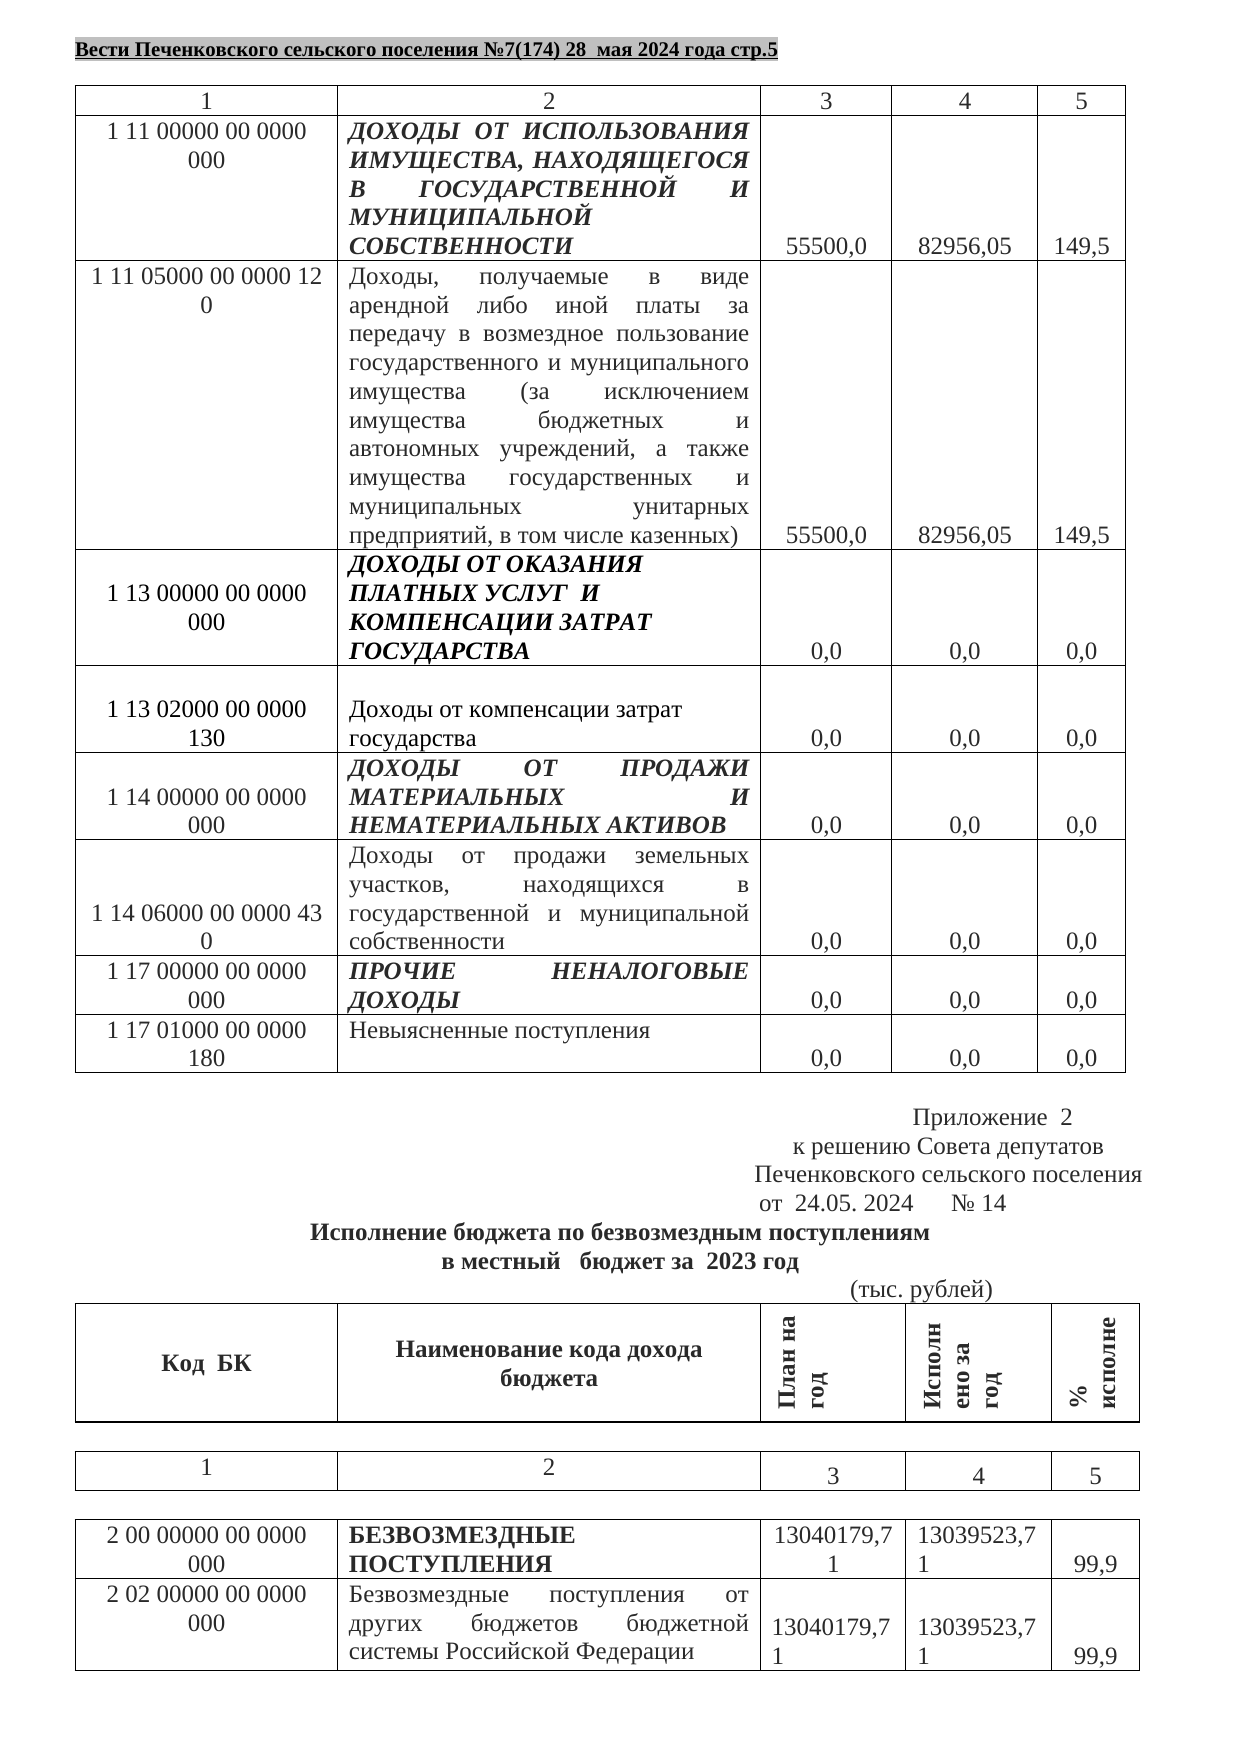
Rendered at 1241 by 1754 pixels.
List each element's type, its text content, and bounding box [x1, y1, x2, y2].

table_header Наименование кода дохода бюджета [338, 1304, 760, 1421]
table_cell 0,0 [892, 753, 1037, 839]
table_cell ДОХОДЫ ОТ ИСПОЛЬЗОВАНИЯ ИМУЩЕСТВА, НАХОДЯЩЕГОСЯ В ГОСУДАРСТВЕННОЙ И МУНИЦИПАЛЬНОЙ СОБСТВЕННОСТИ [338, 116, 760, 260]
table_cell 0,0 [892, 550, 1037, 664]
table_header 2 00 00000 00 0000 000 [76, 1520, 337, 1578]
table_cell 1 17 00000 00 0000 000 [76, 956, 337, 1014]
table_cell 99,9 [1052, 1579, 1139, 1670]
table_cell 13039523,71 [906, 1579, 1051, 1670]
table_cell 0,0 [892, 1015, 1037, 1072]
text (тыс. рублей) [75, 1274, 1165, 1303]
table_cell Доходы от компенсации затрат государства [338, 666, 760, 752]
table_cell 0,0 [1038, 956, 1125, 1014]
table_header 4 [892, 86, 1037, 115]
table_header 2 [338, 86, 760, 115]
table_cell 55500,0 [761, 116, 891, 260]
table_header 3 [761, 1452, 905, 1489]
table_cell 0,0 [892, 956, 1037, 1014]
table_header Исполнено за год [906, 1304, 1051, 1421]
table_cell 1 17 01000 00 0000 180 [76, 1015, 337, 1072]
table_cell 0,0 [1038, 666, 1125, 752]
table_cell 0,0 [761, 956, 891, 1014]
table_cell Доходы, получаемые в виде арендной либо иной платы за передачу в возмездное пользование государственного и муниципального имущества (за исключением имущества бюджетных и автономных учреждений, а также имущества государственных и муниципальных унитарных предприятий, в том числе казенных) [338, 261, 760, 548]
table_header План на год [761, 1304, 905, 1421]
table_cell 0,0 [1038, 550, 1125, 664]
table_cell 13040179,71 [761, 1579, 905, 1670]
table_cell 1 13 02000 00 0000 130 [76, 666, 337, 752]
table_cell 2 02 00000 00 0000 000 [76, 1579, 337, 1670]
table_cell 0,0 [761, 753, 891, 839]
text Исполнение бюджета по безвозмездным поступлениям [75, 1217, 1165, 1246]
table_header 4 [906, 1452, 1051, 1489]
table_header 99,9 [1052, 1520, 1139, 1578]
table_cell 0,0 [1038, 1015, 1125, 1072]
text от 24.05. 2024 № 14 [75, 1188, 1165, 1217]
table_cell 149,5 [1038, 116, 1125, 260]
table_cell 0,0 [892, 666, 1037, 752]
table_header Код БК [76, 1304, 337, 1421]
table_cell Невыясненные поступления [338, 1015, 760, 1072]
table_cell 82956,05 [892, 261, 1037, 548]
table_header 1 [76, 1452, 337, 1489]
table_cell 55500,0 [761, 261, 891, 548]
table_header 5 [1038, 86, 1125, 115]
table_cell 0,0 [761, 550, 891, 664]
table_cell 82956,05 [892, 116, 1037, 260]
table_cell 1 11 00000 00 0000 000 [76, 116, 337, 260]
table_cell 1 13 00000 00 0000 000 [76, 550, 337, 664]
table_cell ПРОЧИЕ НЕНАЛОГОВЫЕ ДОХОДЫ [338, 956, 760, 1014]
table_cell 0,0 [761, 666, 891, 752]
text в местный бюджет за 2023 год [75, 1246, 1165, 1274]
table_cell 1 14 06000 00 0000 430 [76, 840, 337, 955]
table_header % исполнения [1052, 1304, 1139, 1421]
table_cell ДОХОДЫ ОТ ОКАЗАНИЯ ПЛАТНЫХ УСЛУГ И КОМПЕНСАЦИИ ЗАТРАТ ГОСУДАРСТВА [338, 550, 760, 664]
table_cell 149,5 [1038, 261, 1125, 548]
table_cell 0,0 [1038, 753, 1125, 839]
table_header 13039523,71 [906, 1520, 1051, 1578]
text к решению Совета депутатов [75, 1131, 1165, 1159]
table_cell Безвозмездные поступления от других бюджетов бюджетной системы Российской Федерации [338, 1579, 760, 1670]
table_header 2 [338, 1452, 760, 1489]
text Печенковского сельского поселения [75, 1159, 1165, 1188]
table_cell 1 14 00000 00 0000 000 [76, 753, 337, 839]
table_header БЕЗВОЗМЕЗДНЫЕ ПОСТУПЛЕНИЯ [338, 1520, 760, 1578]
table_cell 1 11 05000 00 0000 120 [76, 261, 337, 548]
table_header 1 [76, 86, 337, 115]
table_cell 0,0 [761, 1015, 891, 1072]
text Приложение 2 [75, 1102, 1165, 1131]
table_header 13040179,71 [761, 1520, 905, 1578]
table_cell ДОХОДЫ ОТ ПРОДАЖИ МАТЕРИАЛЬНЫХ И НЕМАТЕРИАЛЬНЫХ АКТИВОВ [338, 753, 760, 839]
table_cell Доходы от продажи земельных участков, находящихся в государственной и муниципальной собственности [338, 840, 760, 955]
table_cell 0,0 [892, 840, 1037, 955]
table_header 3 [761, 86, 891, 115]
table_cell 0,0 [1038, 840, 1125, 955]
table_header 5 [1052, 1452, 1139, 1489]
table_cell 0,0 [761, 840, 891, 955]
